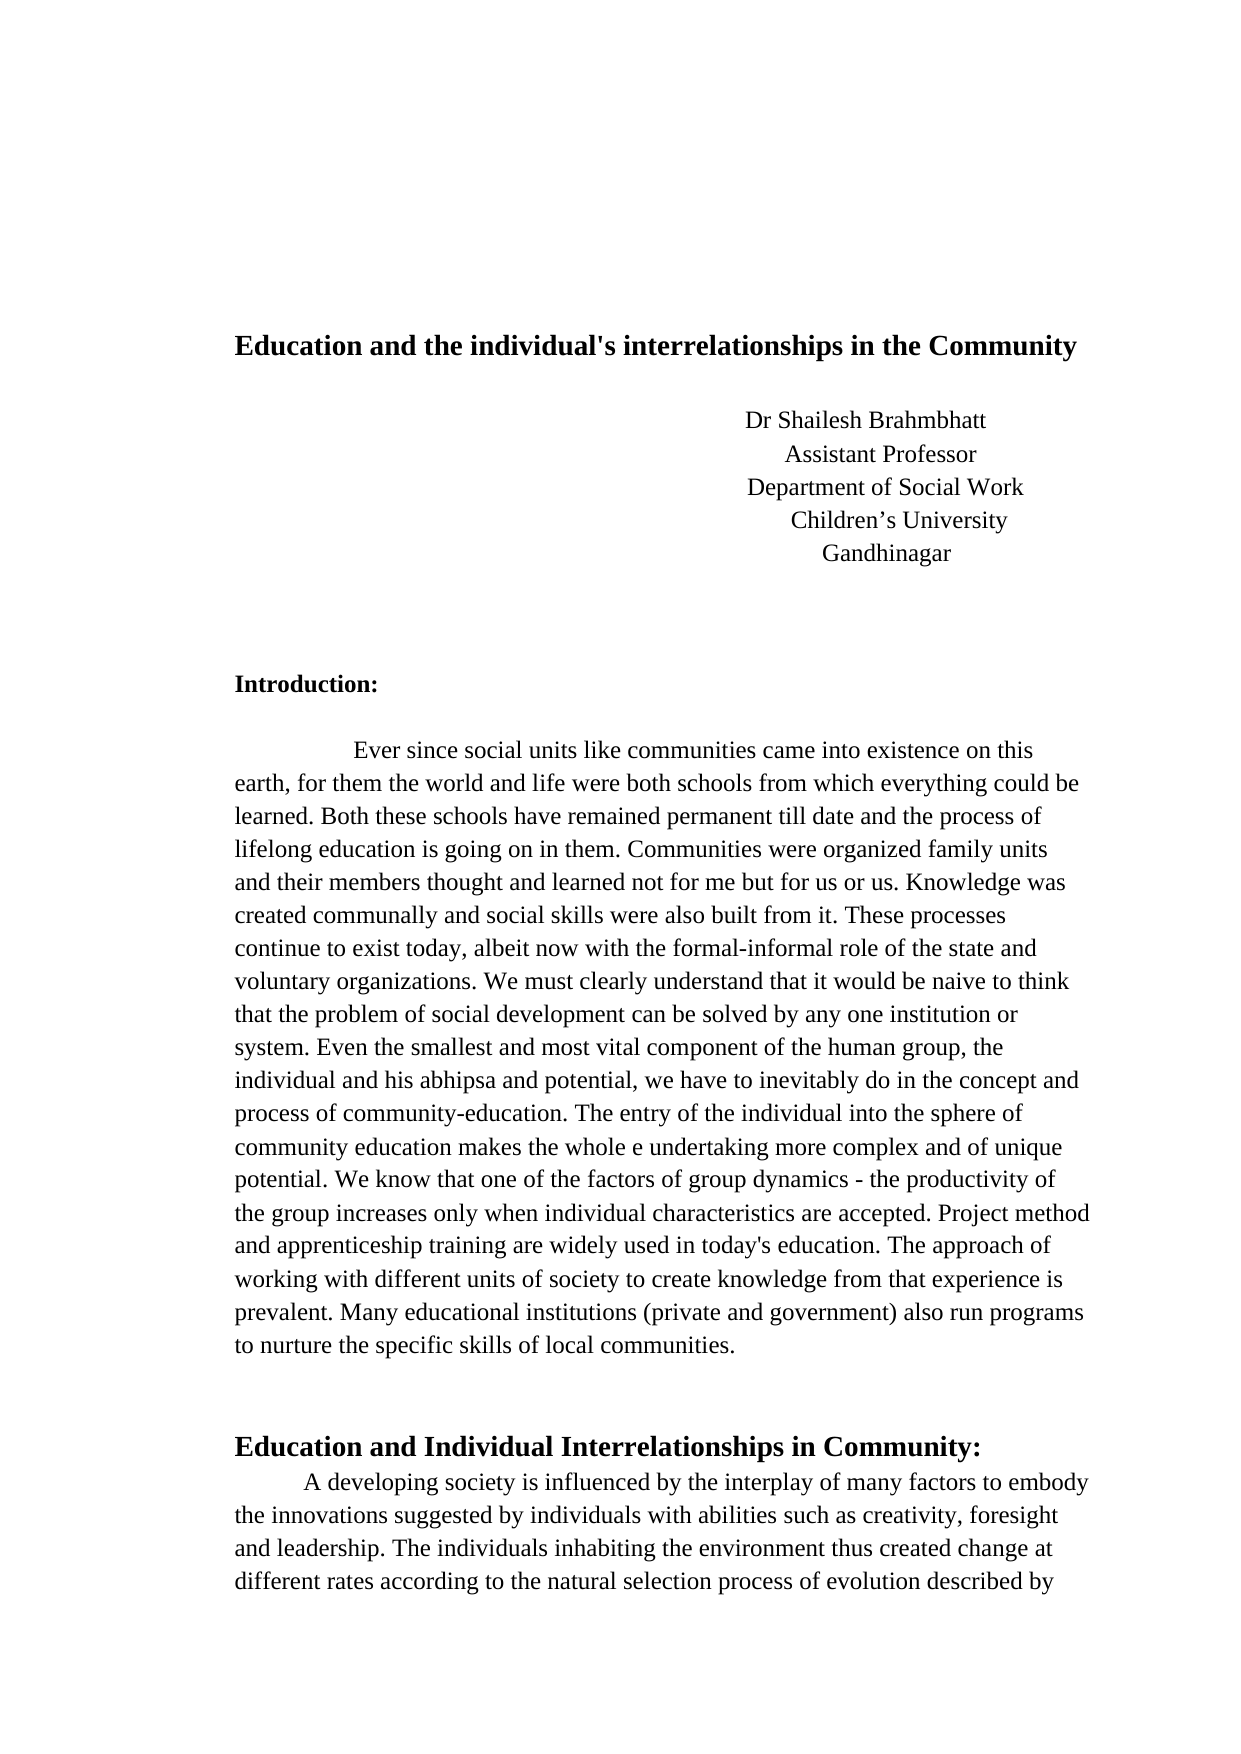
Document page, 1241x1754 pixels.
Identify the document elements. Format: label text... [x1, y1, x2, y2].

list Education and the individual's interrelationships in the Community [234, 328, 1090, 362]
list Assistant Professor [234, 439, 1090, 468]
list Children’s University [234, 505, 1090, 534]
list Gandhinagar [234, 538, 1090, 567]
list Introduction: [234, 669, 1090, 698]
list Ever since social units like communities came into existence on this earth, for them the world and life were both schools from which everything could be learned. Both these schools have remained permanent till date and the process of lifelong education is going on in them. Communities were organized family units and their members thought and learned not for me but for us or us. Knowledge was created communally and social skills were also built from it. These processes continue to exist today, albeit now with the formal-informal role of the state and voluntary organizations. We must clearly understand that it would be naive to think that the problem of social development can be solved by any one institution or system. Even the smallest and most vital component of the human group, the individual and his abhipsa and potential, we have to inevitably do in the concept and process of community-education. The entry of the individual into the sphere of community education makes the whole e undertaking more complex and of unique potential. We know that one of the factors of group dynamics - the productivity of the group increases only when individual characteristics are accepted. Project method and apprenticeship training are widely used in today's education. The approach of working with different units of society to create knowledge from that experience is prevalent. Many educational institutions (private and government) also run programs to nurture the specific skills of local communities. [234, 735, 1090, 1358]
list Department of Social Work [234, 472, 1090, 501]
list Dr Shailesh Brahmbhatt [234, 405, 1090, 434]
list Education and Individual Interrelationships in Community: [234, 1429, 1090, 1462]
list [234, 1467, 1090, 1595]
